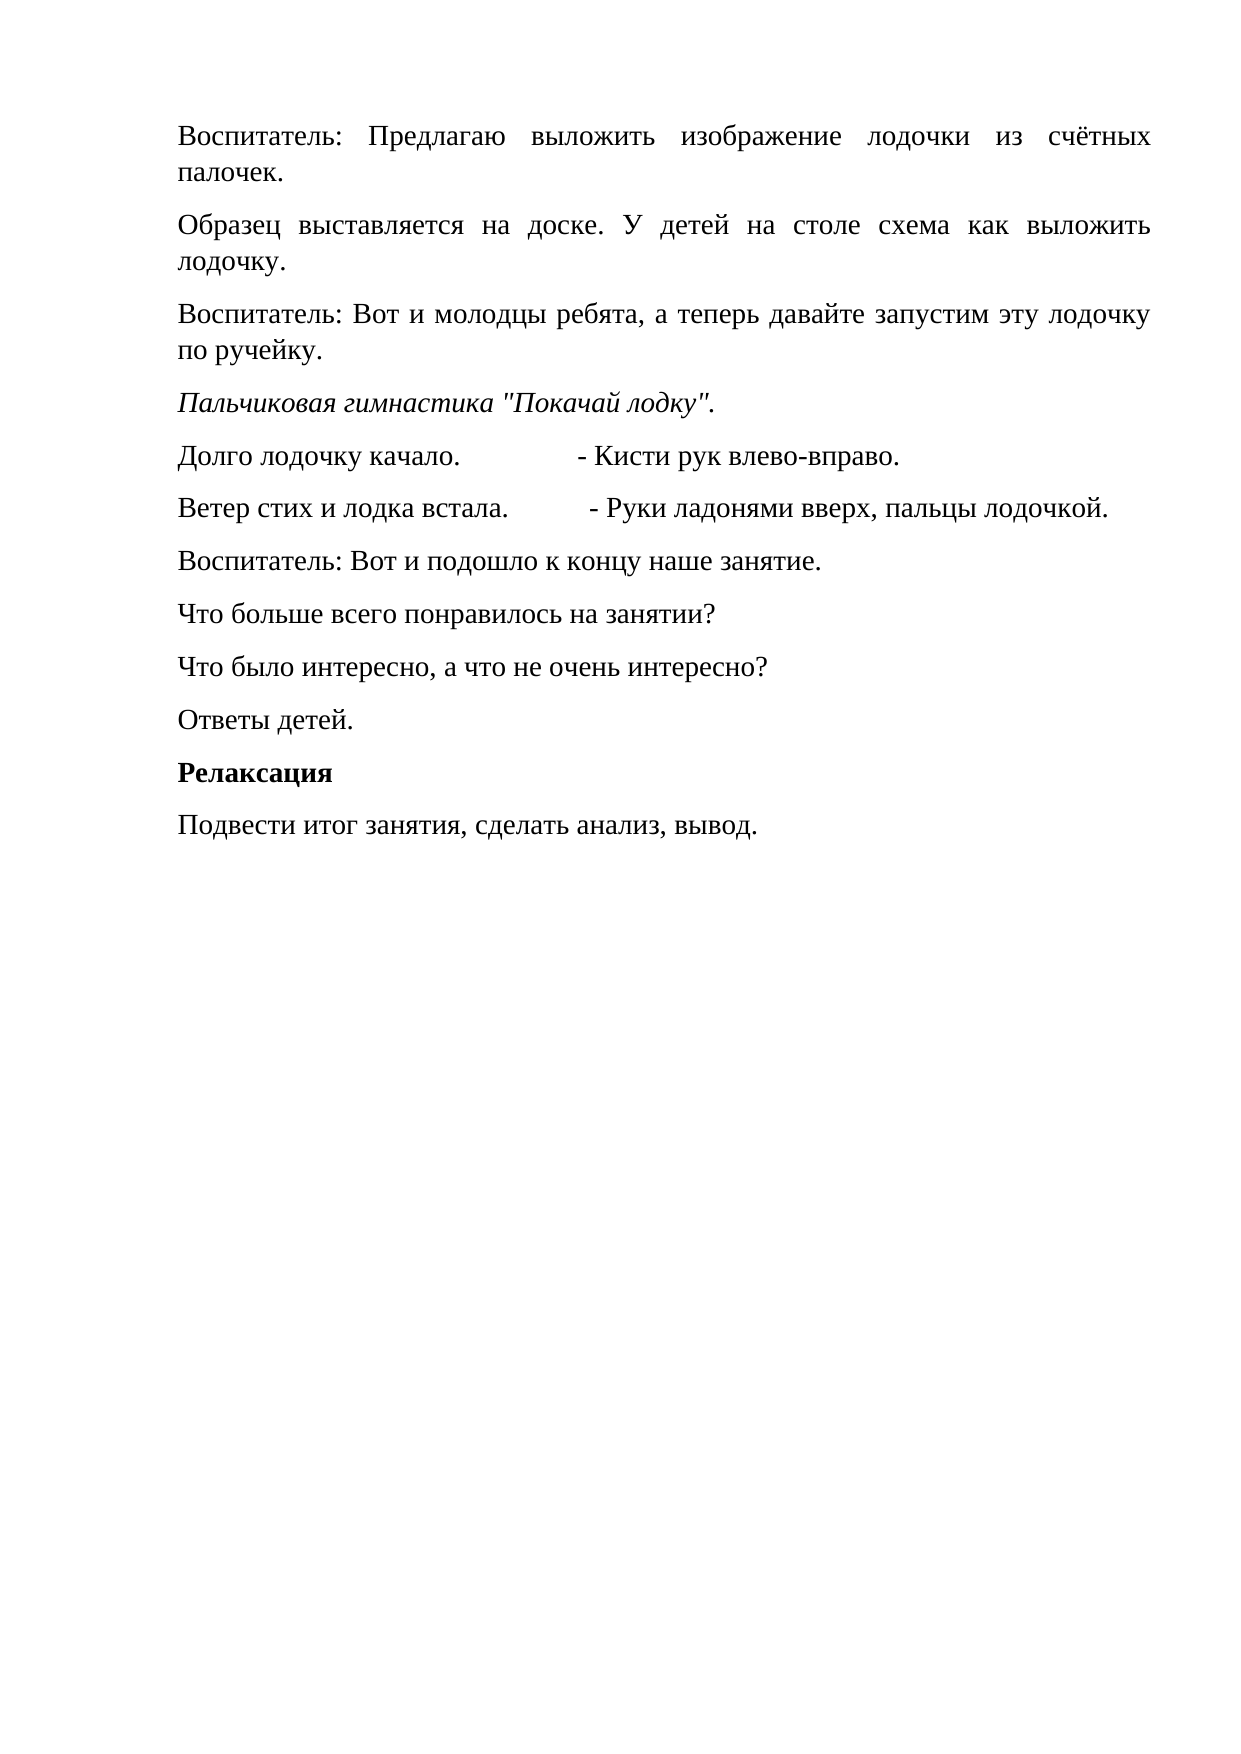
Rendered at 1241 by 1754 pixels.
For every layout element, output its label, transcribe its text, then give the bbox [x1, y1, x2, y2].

text Воспитатель: Предлагаю выложить изображение лодочки из счётных палочек. [177, 118, 1152, 188]
text Релаксация [177, 755, 1152, 788]
text Пальчиковая гимнастика "Покачай лодку". [177, 385, 1152, 418]
text Ветер стих и лодка встала. - Руки ладонями вверх, пальцы лодочкой. [177, 491, 1152, 524]
text Долго лодочку качало. - Кисти рук влево-вправо. [177, 438, 1152, 471]
text Воспитатель: Вот и молодцы ребята, а теперь давайте запустим эту лодочку по ручейку. [177, 296, 1152, 366]
text Образец выставляется на доске. У детей на столе схема как выложить лодочку. [177, 207, 1152, 277]
text Что было интересно, а что не очень интересно? [177, 649, 1152, 683]
text Ответы детей. [177, 702, 1152, 735]
text Подвести итог занятия, сделать анализ, вывод. [177, 807, 1152, 841]
text Что больше всего понравилось на занятии? [177, 596, 1152, 630]
text Воспитатель: Вот и подошло к концу наше занятие. [177, 543, 1152, 577]
